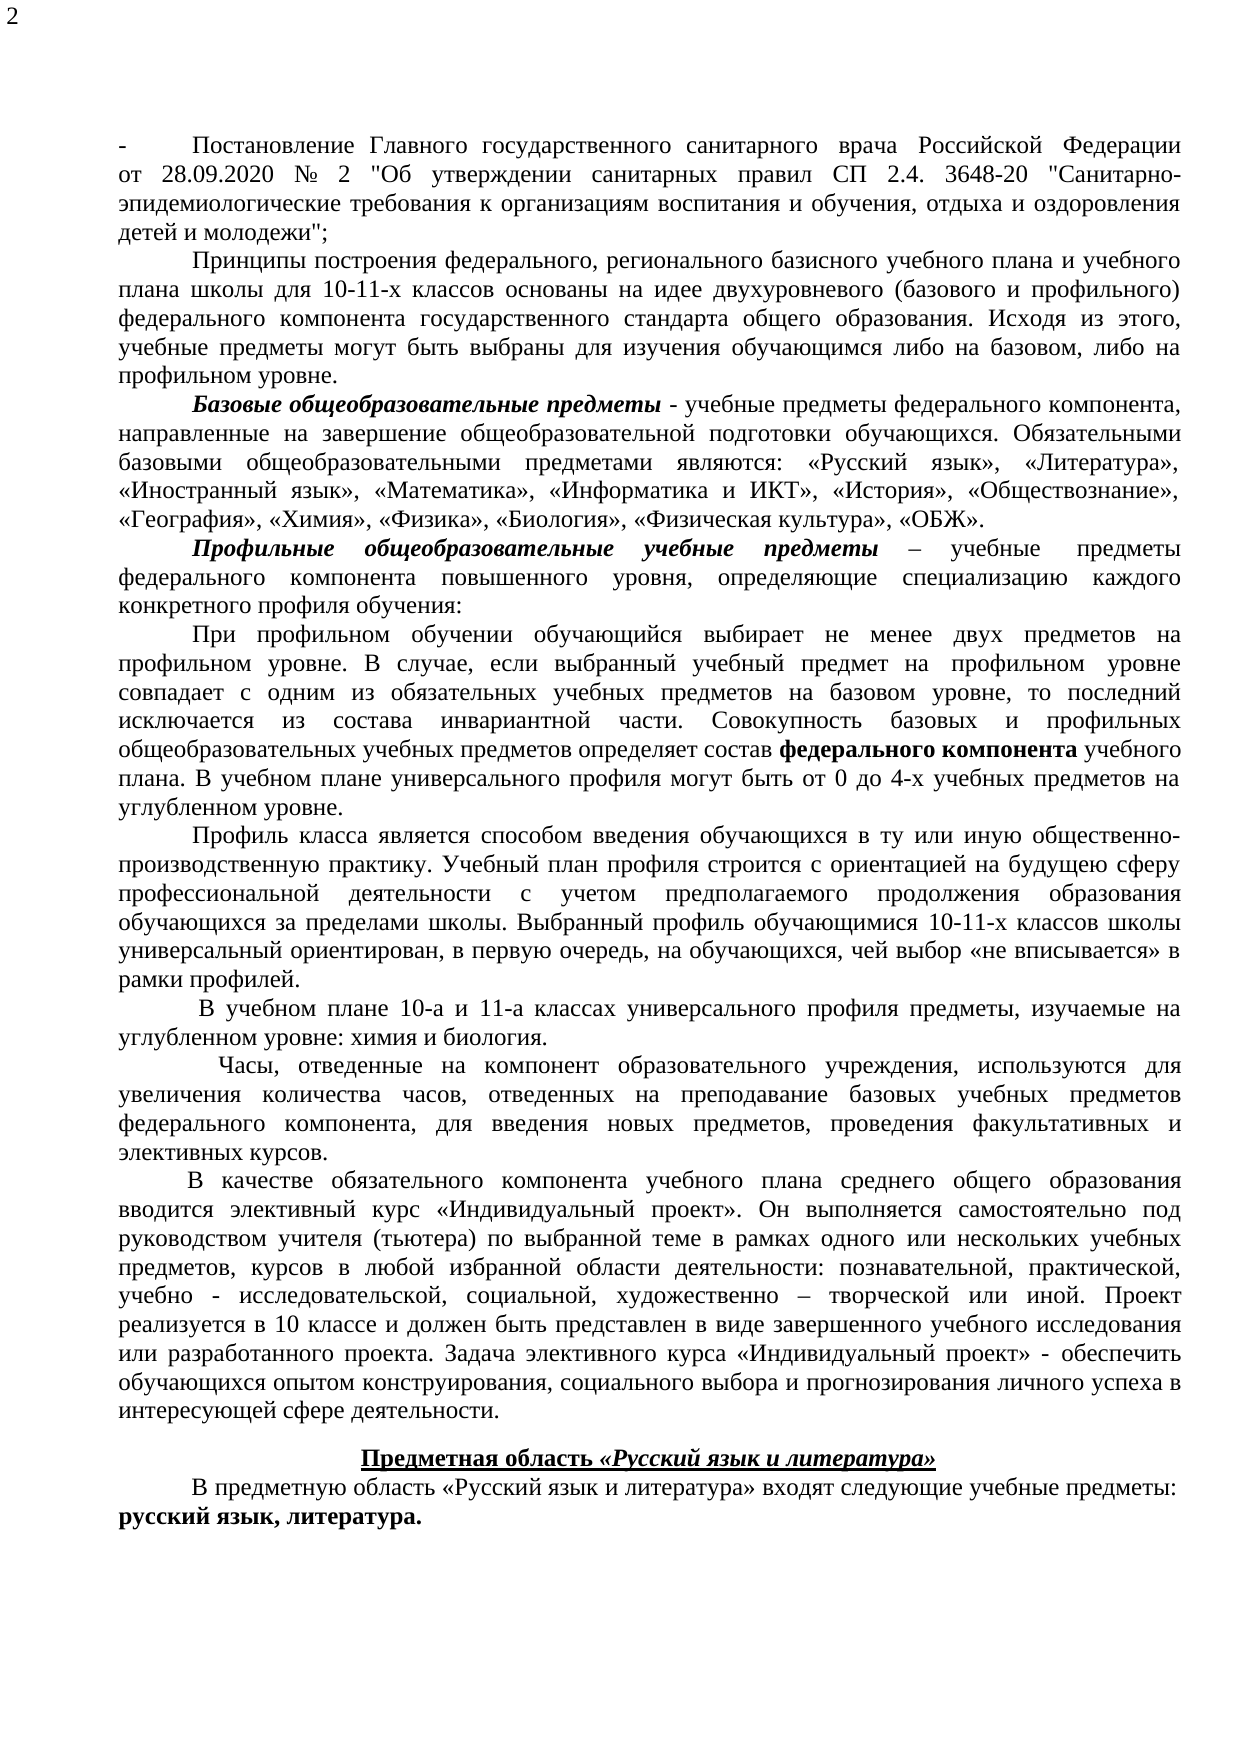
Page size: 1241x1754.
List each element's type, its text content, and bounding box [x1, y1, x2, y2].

text В качестве обязательного компонента учебного плана среднего общего образования вводится элективный курс «Индивидуальный проект». Он выполняется самостоятельно под руководством учителя (тьютера) по выбранной теме в рамках одного или нескольких учебных предметов, курсов в любой избранной области деятельности: познавательной, практической, учебно - исследовательской, социальной, художественно – творческой или иной. Проект реализуется в 10 классе и должен быть представлен в виде завершенного учебного исследования или разработанного проекта. Задача элективного курса «Индивидуальный проект» - обеспечить обучающихся опытом конструирования, социального выбора и прогнозирования личного успеха в интересующей сфере деятельности. [118, 1165, 1181, 1424]
subtitle русский язык, литература. [117, 1501, 423, 1529]
text Базовые общеобразовательные предметы - учебные предметы федерального компонента, направленные на завершение общеобразовательной подготовки обучающихся. Обязательными базовыми общеобразовательными предметами являются: «Русский язык», «Литература», [118, 389, 1181, 475]
text Профиль класса является способом введения обучающихся в ту или иную общественно- производственную практику. Учебный план профиля строится с ориентацией на будущею сферу профессиональной деятельности с учетом предполагаемого продолжения образования обучающихся за пределами школы. Выбранный профиль обучающимися 10-11-х классов школы универсальный ориентирован, в первую очередь, на обучающихся, чей выбор «не вписывается» в рамки профилей. [118, 820, 1181, 993]
text Предметная область «Русский язык и литература» [121, 1443, 1179, 1472]
text При профильном обучении обучающийся выбирает не менее двух предметов на профильном уровне. В случае, если выбранный учебный предмет на профильном уровне совпадает с одним из обязательных учебных предметов на базовом уровне, то последний исключается из состава инвариантной части. Совокупность базовых и профильных общеобразовательных учебных предметов определяет состав федерального компонента учебного плана. В учебном плане универсального профиля могут быть от 0 до 4-х учебных предметов на углубленном уровне. [118, 619, 1181, 820]
list Постановление Главного государственного санитарного врача Российской Федерации от 28.09.2020 № 2 "Об утверждении санитарных правил СП 2.4. 3648-20 "Санитарно- эпидемиологические требования к организациям воспитания и обучения, отдыха и оздоровления детей и молодежи"; [118, 130, 1181, 245]
text В учебном плане 10-а и 11-а классах универсального профиля предметы, изучаемые на углубленном уровне: химия и биология. [118, 993, 1181, 1050]
text «География», «Химия», «Физика», «Биология», «Физическая культура», «ОБЖ». [118, 504, 1192, 533]
text Профильные общеобразовательные учебные предметы – учебные предметы федерального компонента повышенного уровня, определяющие специализацию каждого конкретного профиля обучения: [118, 533, 1181, 619]
text «Иностранный язык», «Математика», «Информатика и ИКТ», «История», «Обществознание», [118, 475, 1192, 504]
text Часы, отведенные на компонент образовательного учреждения, используются для увеличения количества часов, отведенных на преподавание базовых учебных предметов федерального компонента, для введения новых предметов, проведения факультативных и элективных курсов. [118, 1050, 1181, 1165]
text В предметную область «Русский язык и литература» входят следующие учебные предметы: [189, 1472, 1179, 1501]
text Принципы построения федерального, регионального базисного учебного плана и учебного плана школы для 10-11-х классов основаны на идее двухуровневого (базового и профильного) федерального компонента государственного стандарта общего образования. Исходя из этого, учебные предметы могут быть выбраны для изучения обучающимся либо на базовом, либо на профильном уровне. [118, 245, 1181, 389]
